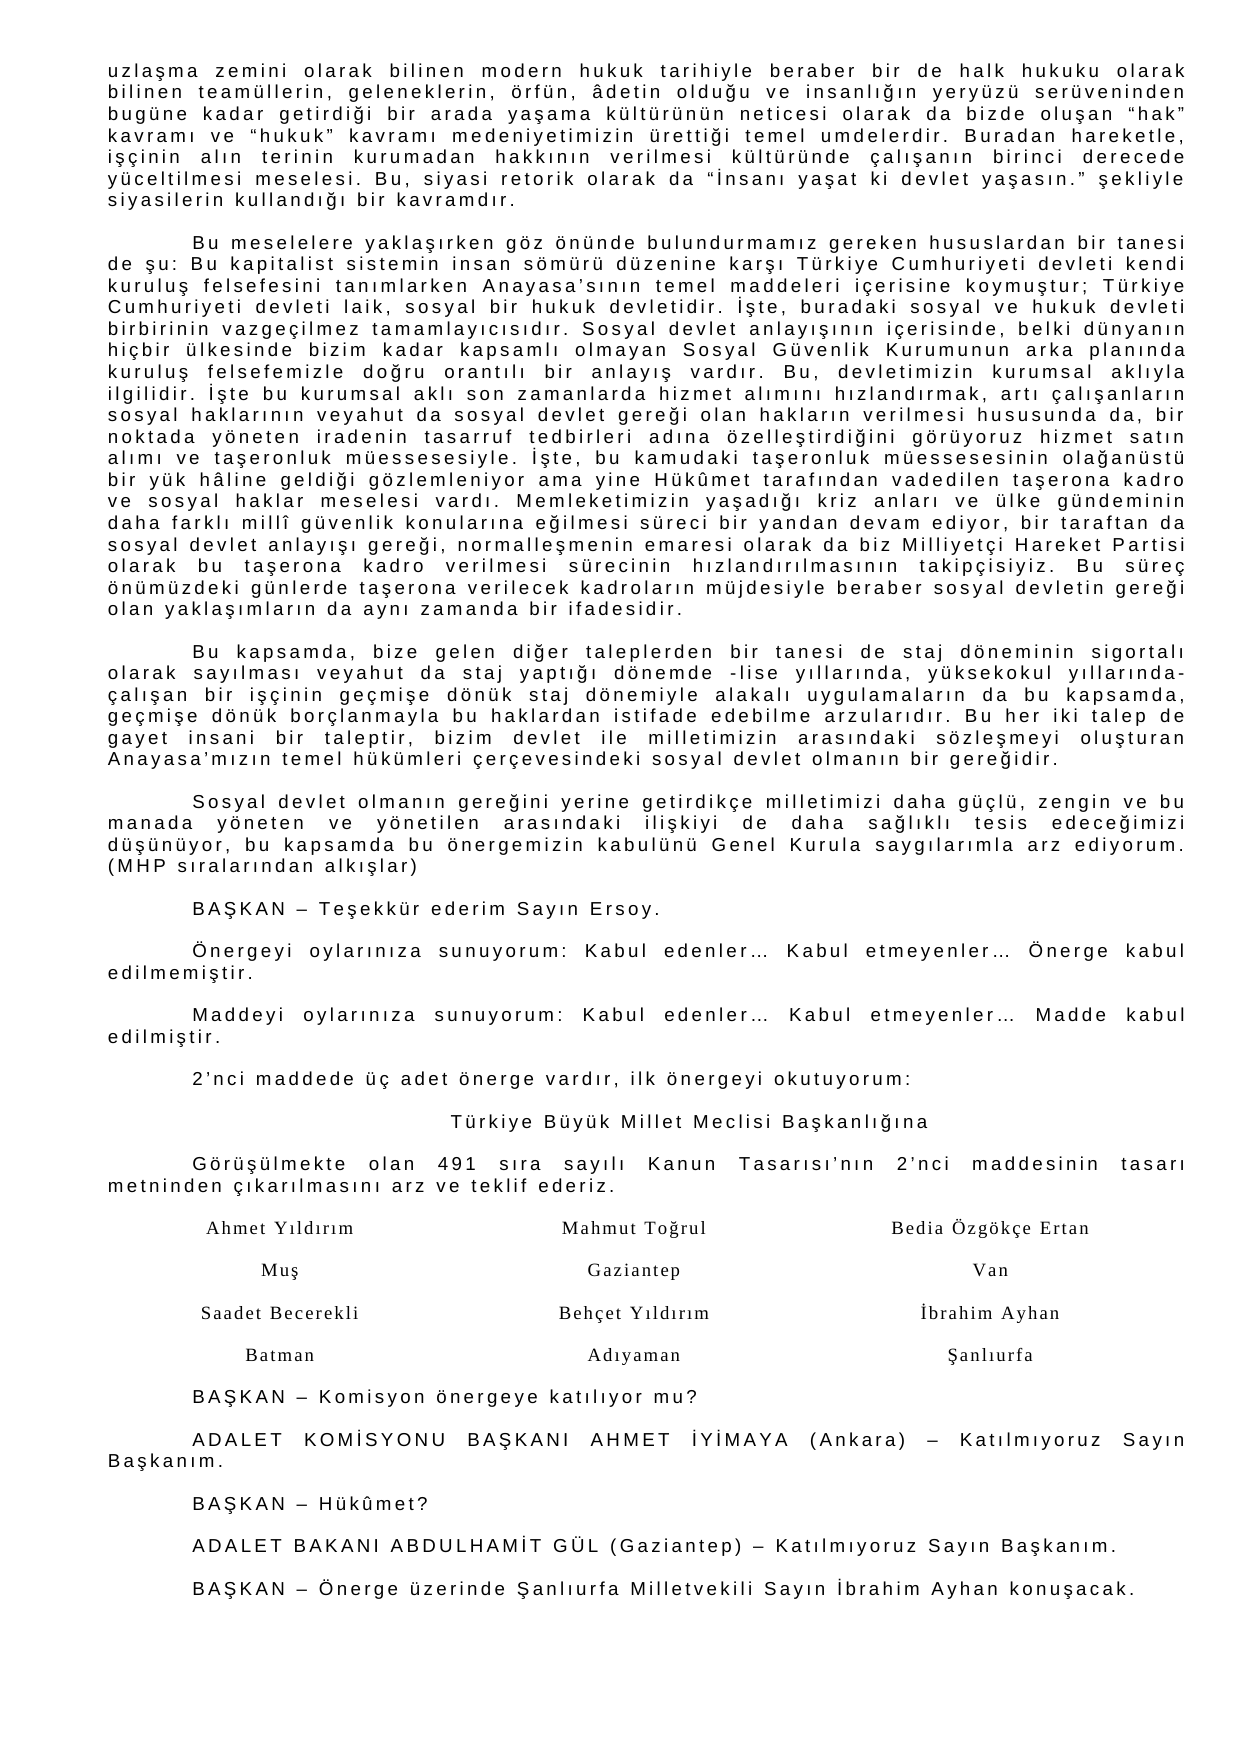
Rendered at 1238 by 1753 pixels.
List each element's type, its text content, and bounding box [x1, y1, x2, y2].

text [108, 60, 1186, 211]
text Türkiye Büyük Millet Meclisi Başkanlığına [108, 1110, 1186, 1132]
text Ahmet Yıldırım Mahmut Toğrul Bedia Özgökçe Ertan [108, 1217, 1186, 1238]
text BAŞKAN – Hükûmet? [108, 1493, 1186, 1514]
text BAŞKAN – Teşekkür ederim Sayın Ersoy. [108, 898, 1186, 919]
text Saadet Becerekli Behçet Yıldırım İbrahim Ayhan [108, 1302, 1186, 1323]
text Maddeyi oylarınıza sunuyorum: Kabul edenler… Kabul etmeyenler… Madde kabul edilmiştir. [108, 1004, 1186, 1047]
text Muş Gaziantep Van [108, 1259, 1186, 1281]
text Bu kapsamda, bize gelen diğer taleplerden bir tanesi de staj döneminin sigortalı olarak sayılması veyahut da staj yaptığı dönemde -lise yıllarında, yüksekokul yıllarında- çalışan bir işçinin geçmişe dönük staj dönemiyle alakalı uygulamaların da bu kapsamda, geçmişe dönük borçlanmayla bu haklardan istifade edebilme arzularıdır. Bu her iki talep de gayet insani bir taleptir, bizim devlet ile milletimizin arasındaki sözleşmeyi oluşturan Anayasa’mızın temel hükümleri çerçevesindeki sosyal devlet olmanın bir gereğidir. [108, 640, 1186, 770]
text ADALET KOMİSYONU BAŞKANI AHMET İYİMAYA (Ankara) – Katılmıyoruz Sayın Başkanım. [108, 1429, 1186, 1472]
text Bu meselelere yaklaşırken göz önünde bulundurmamız gereken hususlardan bir tanesi de şu: Bu kapitalist sistemin insan sömürü düzenine karşı Türkiye Cumhuriyeti devleti kendi kuruluş felsefesini tanımlarken Anayasa’sının temel maddeleri içerisine koymuştur; Türkiye Cumhuriyeti devleti laik, sosyal bir hukuk devletidir. İşte, buradaki sosyal ve hukuk devleti birbirinin vazgeçilmez tamamlayıcısıdır. Sosyal devlet anlayışının içerisinde, belki dünyanın hiçbir ülkesinde bizim kadar kapsamlı olmayan Sosyal Güvenlik Kurumunun arka planında kuruluş felsefemizle doğru orantılı bir anlayış vardır. Bu, devletimizin kurumsal aklıyla ilgilidir. İşte bu kurumsal aklı son zamanlarda hizmet alımını hızlandırmak, artı çalışanların sosyal haklarının veyahut da sosyal devlet gereği olan hakların verilmesi hususunda da, bir noktada yöneten iradenin tasarruf tedbirleri adına özelleştirdiğini görüyoruz hizmet satın alımı ve taşeronluk müessesesiyle. İşte, bu kamudaki taşeronluk müessesesinin olağanüstü bir yük hâline geldiği gözlemleniyor ama yine Hükûmet tarafından vadedilen taşerona kadro ve sosyal haklar meselesi vardı. Memleketimizin yaşadığı kriz anları ve ülke gündeminin daha farklı millî güvenlik konularına eğilmesi süreci bir yandan devam ediyor, bir taraftan da sosyal devlet anlayışı gereği, normalleşmenin emaresi olarak da biz Milliyetçi Hareket Partisi olarak bu taşerona kadro verilmesi sürecinin hızlandırılmasının takipçisiyiz. Bu süreç önümüzdeki günlerde taşerona verilecek kadroların müjdesiyle beraber sosyal devletin gereği olan yaklaşımların da aynı zamanda bir ifadesidir. [108, 231, 1186, 619]
text Görüşülmekte olan 491 sıra sayılı Kanun Tasarısı’nın 2’nci maddesinin tasarı metninden çıkarılmasını arz ve teklif ederiz. [108, 1153, 1186, 1196]
text Sosyal devlet olmanın gereğini yerine getirdikçe milletimizi daha güçlü, zengin ve bu manada yöneten ve yönetilen arasındaki ilişkiyi de daha sağlıklı tesis edeceğimizi düşünüyor, bu kapsamda bu önergemizin kabulünü Genel Kurula saygılarımla arz ediyorum. (MHP sıralarından alkışlar) [108, 791, 1186, 877]
text BAŞKAN – Önerge üzerinde Şanlıurfa Milletvekili Sayın İbrahim Ayhan konuşacak. [108, 1577, 1186, 1599]
text ADALET BAKANI ABDULHAMİT GÜL (Gaziantep) – Katılmıyoruz Sayın Başkanım. [108, 1535, 1186, 1557]
text Batman Adıyaman Şanlıurfa [108, 1344, 1186, 1366]
text 2’nci maddede üç adet önerge vardır, ilk önergeyi okutuyorum: [108, 1068, 1186, 1089]
text BAŞKAN – Komisyon önergeye katılıyor mu? [108, 1386, 1186, 1408]
text Önergeyi oylarınıza sunuyorum: Kabul edenler… Kabul etmeyenler… Önerge kabul edilmemiştir. [108, 940, 1186, 983]
